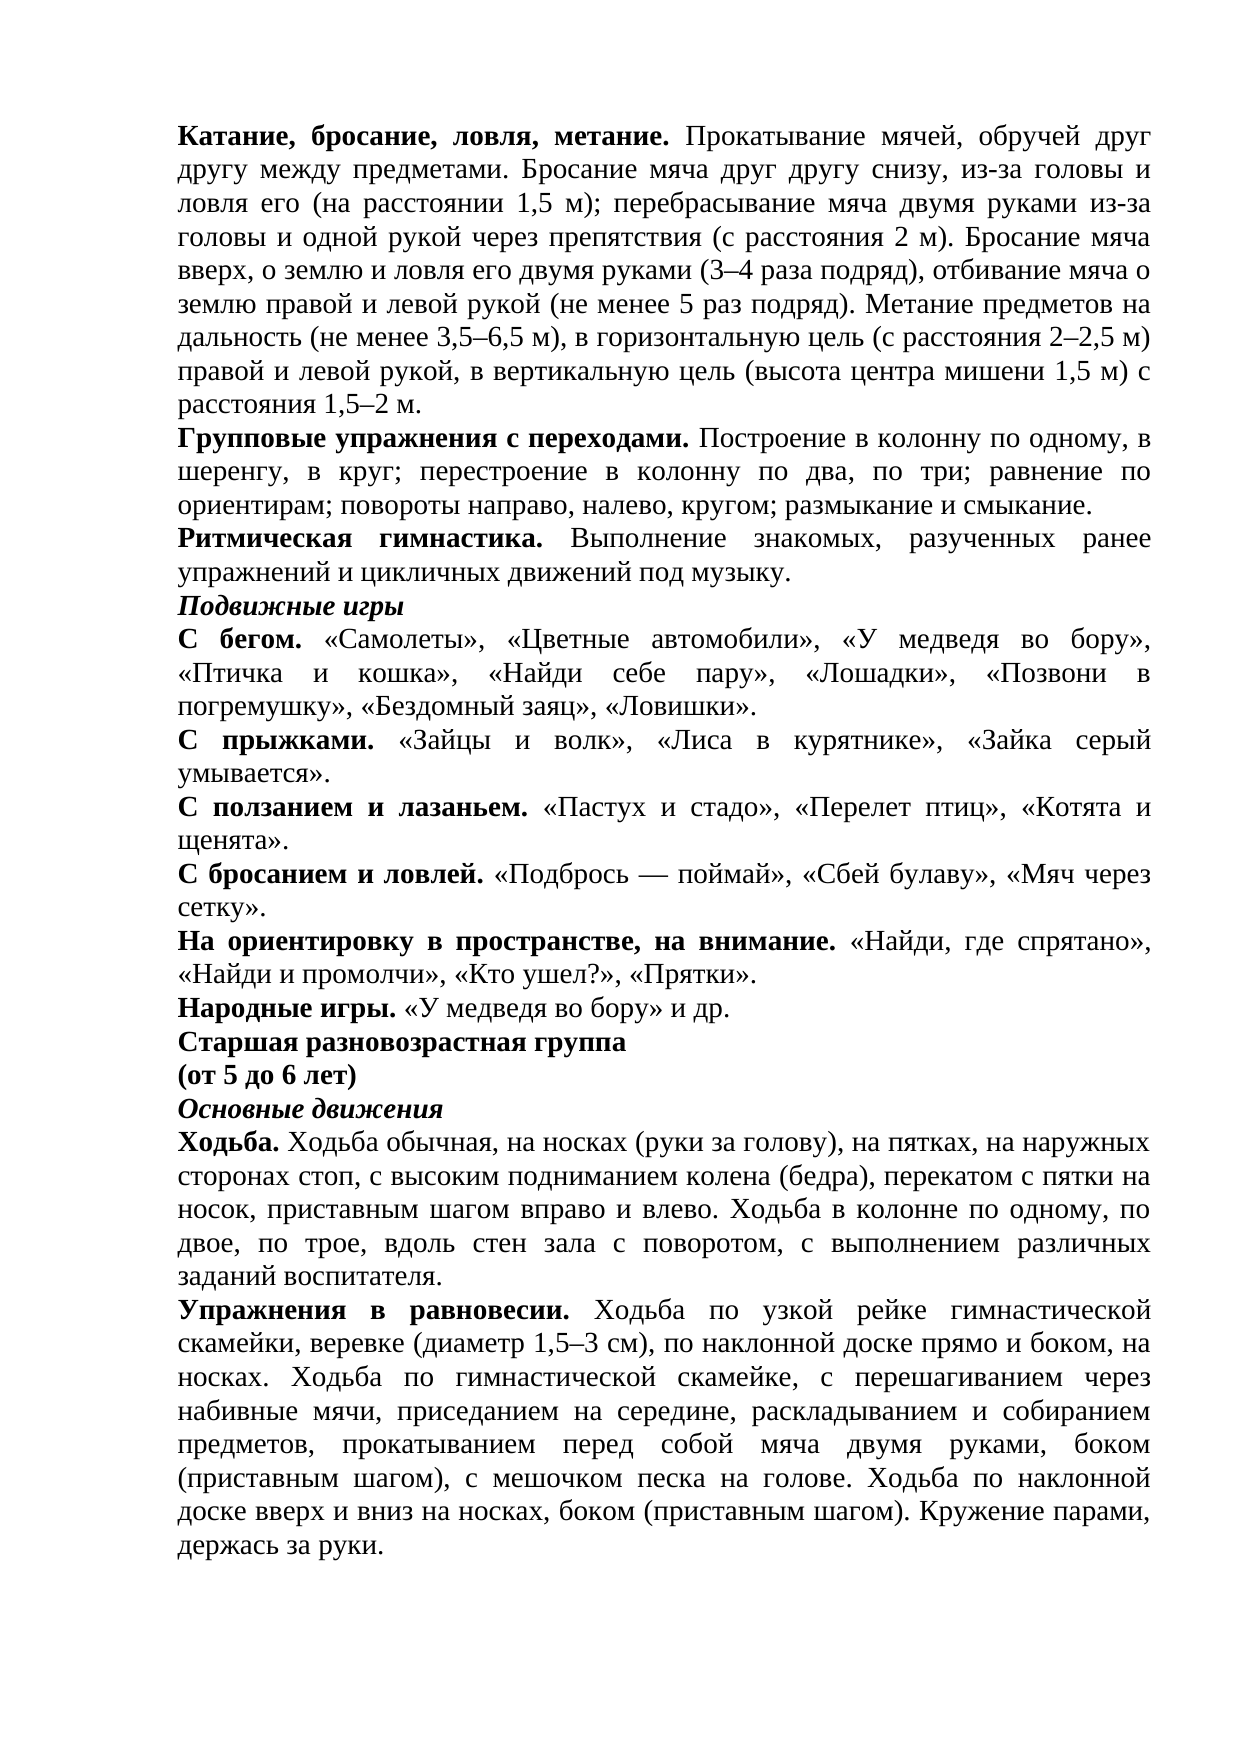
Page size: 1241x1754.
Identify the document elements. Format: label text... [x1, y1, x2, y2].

text Основные движения [177, 1091, 1152, 1124]
text Ритмическая гимнастика. Выполнение знакомых, разученных ранее упражнений и цикличных движений под музыку. [177, 521, 1152, 588]
text Упражнения в равновесии. Ходьба по узкой рейке гимнастической скамейки, веревке (диаметр 1,5–3 см), по наклонной доске прямо и боком, на носках. Ходьба по гимнастической скамейке, с перешагиванием через набивные мячи, приседанием на середине, раскладыванием и собиранием предметов, прокатыванием перед собой мяча двумя руками, боком (приставным шагом), с мешочком песка на голове. Ходьба по наклонной доске вверх и вниз на носках, боком (приставным шагом). Кружение парами, держась за руки. [177, 1292, 1152, 1560]
text С бросанием и ловлей. «Подбрось — поймай», «Сбей булаву», «Мяч через сетку». [177, 856, 1152, 923]
text С прыжками. «Зайцы и волк», «Лиса в курятнике», «Зайка серый умывается». [177, 722, 1152, 789]
text Народные игры. «У медведя во бору» и др. [177, 990, 1152, 1024]
text Старшая разновозрастная группа [177, 1024, 1152, 1057]
text (от 5 до 6 лет) [177, 1057, 1152, 1091]
text Ходьба. Ходьба обычная, на носках (руки за голову), на пятках, на наружных сторонах стоп, с высоким подниманием колена (бедра), перекатом с пятки на носок, приставным шагом вправо и влево. Ходьба в колонне по одному, по двое, по трое, вдоль стен зала с поворотом, с выполнением различных заданий воспитателя. [177, 1124, 1152, 1292]
text Групповые упражнения с переходами. Построение в колонну по одному, в шеренгу, в круг; перестроение в колонну по два, по три; равнение по ориентирам; повороты направо, налево, кругом; размыкание и смыкание. [177, 420, 1152, 521]
text С ползанием и лазаньем. «Пастух и стадо», «Перелет птиц», «Котята и щенята». [177, 789, 1152, 856]
text На ориентировку в пространстве, на внимание. «Найди, где спрятано», «Найди и промолчи», «Кто ушел?», «Прятки». [177, 923, 1152, 990]
text С бегом. «Самолеты», «Цветные автомобили», «У медведя во бору», «Птичка и кошка», «Найди себе пару», «Лошадки», «Позвони в погремушку», «Бездомный заяц», «Ловишки». [177, 621, 1152, 722]
text Катание, бросание, ловля, метание. Прокатывание мячей, обручей друг другу между предметами. Бросание мяча друг другу снизу, из-за головы и ловля его (на расстоянии 1,5 м); перебрасывание мяча двумя руками из-за головы и одной рукой через препятствия (с расстояния 2 м). Бросание мяча вверх, о землю и ловля его двумя руками (3–4 раза подряд), отбивание мяча о землю правой и левой рукой (не менее 5 раз подряд). Метание предметов на дальность (не менее 3,5–6,5 м), в горизонтальную цель (с расстояния 2–2,5 м) правой и левой рукой, в вертикальную цель (высота центра мишени 1,5 м) с расстояния 1,5–2 м. [177, 118, 1152, 420]
text Подвижные игры [177, 588, 1152, 621]
